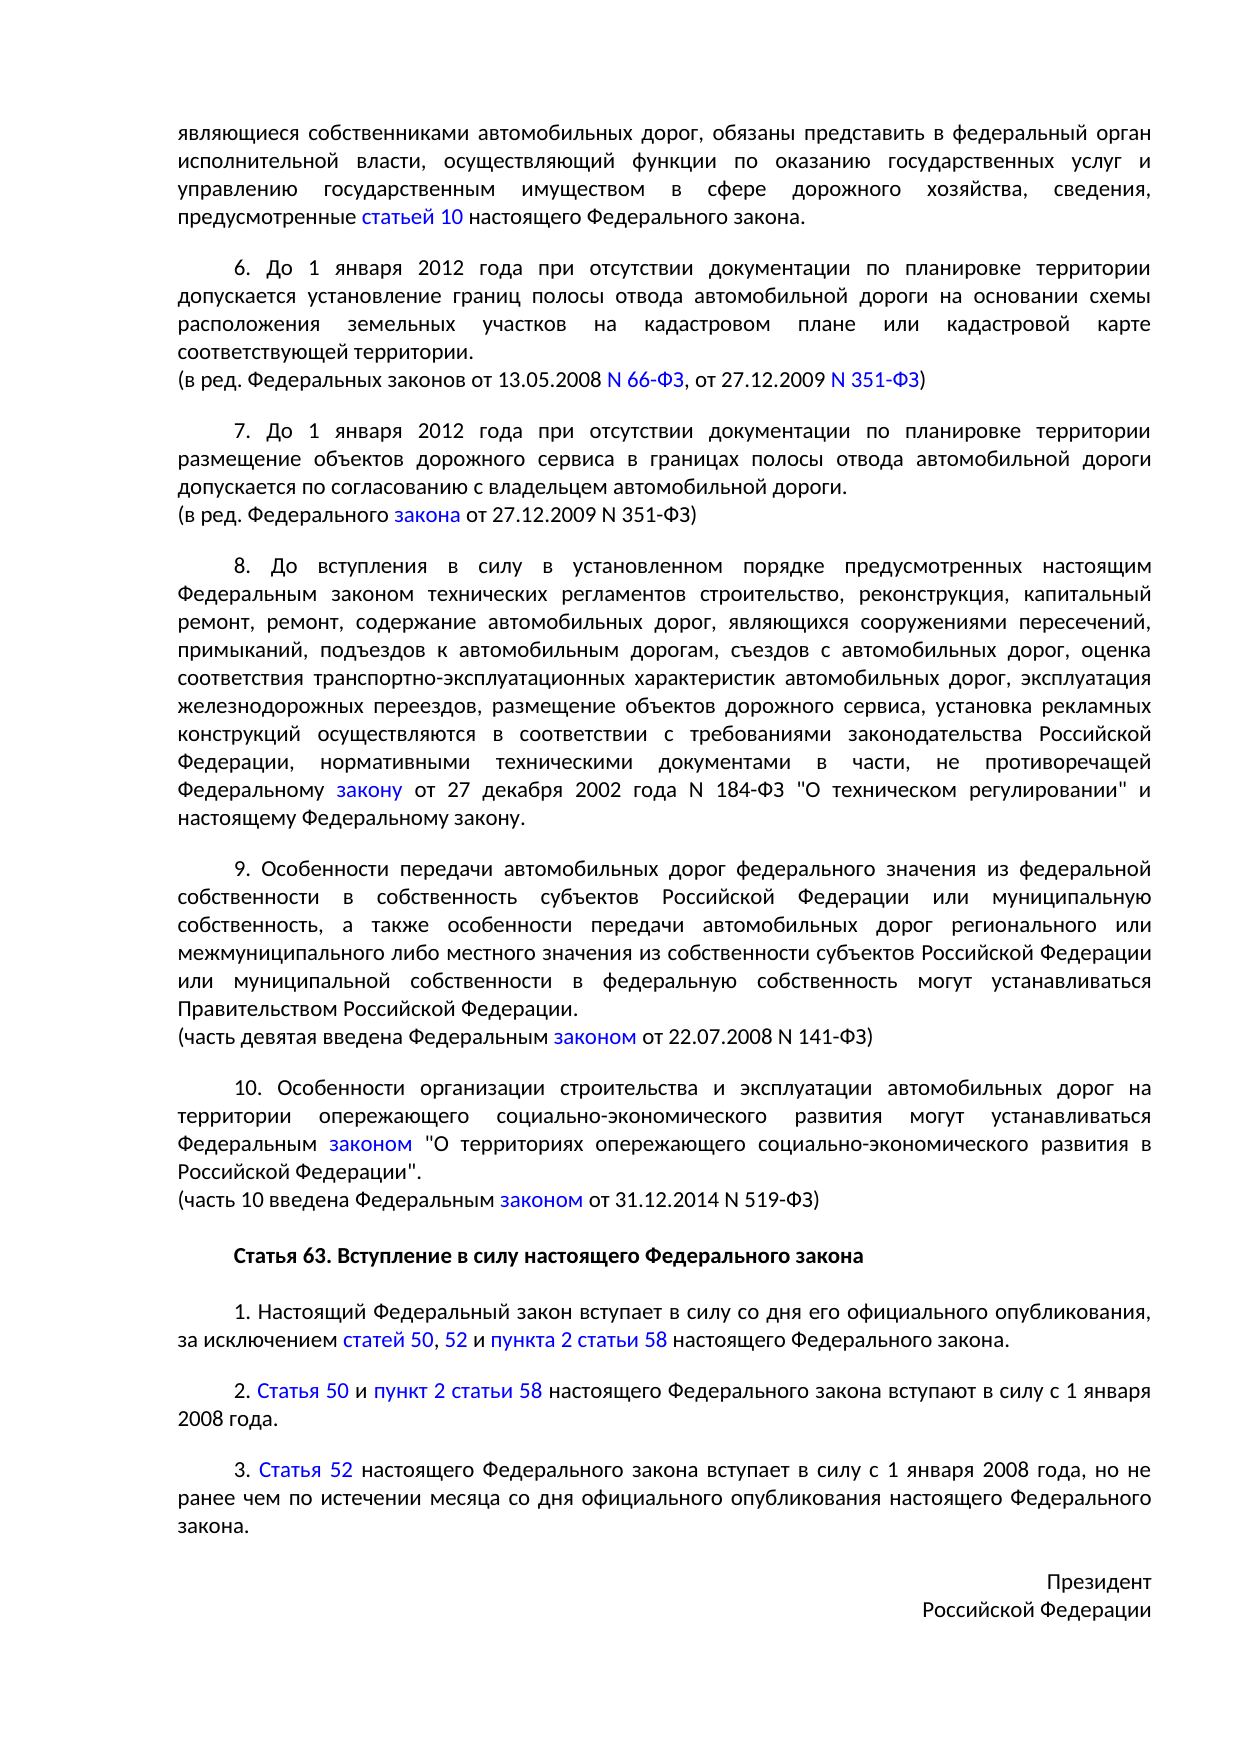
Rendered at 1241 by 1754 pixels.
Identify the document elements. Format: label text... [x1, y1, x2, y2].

text Российской Федерации [177, 1596, 1152, 1623]
text 9. Особенности передачи автомобильных дорог федерального значения из федеральной собственности в собственность субъектов Российской Федерации или муниципальную собственность, а также особенности передачи автомобильных дорог регионального или межмуниципального либо местного значения из собственности субъектов Российской Федерации или муниципальной собственности в федеральную собственность могут устанавливаться Правительством Российской Федерации. [177, 854, 1152, 1022]
text (в ред. Федеральных законов от 13.05.2008 N 66-ФЗ, от 27.12.2009 N 351-ФЗ) [177, 365, 1152, 393]
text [177, 118, 1152, 230]
text 7. До 1 января 2012 года при отсутствии документации по планировке территории размещение объектов дорожного сервиса в границах полосы отвода автомобильной дороги допускается по согласованию с владельцем автомобильной дороги. [177, 416, 1152, 500]
text (часть девятая введена Федеральным законом от 22.07.2008 N 141-ФЗ) [177, 1022, 1152, 1050]
text 10. Особенности организации строительства и эксплуатации автомобильных дорог на территории опережающего социально-экономического развития могут устанавливаться Федеральным законом "О территориях опережающего социально-экономического развития в Российской Федерации". [177, 1073, 1152, 1185]
text 1. Настоящий Федеральный закон вступает в силу со дня его официального опубликования, за исключением статей 50, 52 и пункта 2 статьи 58 настоящего Федерального закона. [177, 1297, 1152, 1353]
text 8. До вступления в силу в установленном порядке предусмотренных настоящим Федеральным законом технических регламентов строительство, реконструкция, капитальный ремонт, ремонт, содержание автомобильных дорог, являющихся сооружениями пересечений, примыканий, подъездов к автомобильным дорогам, съездов с автомобильных дорог, оценка соответствия транспортно-эксплуатационных характеристик автомобильных дорог, эксплуатация железнодорожных переездов, размещение объектов дорожного сервиса, установка рекламных конструкций осуществляются в соответствии с требованиями законодательства Российской Федерации, нормативными техническими документами в части, не противоречащей Федеральному закону от 27 декабря 2002 года N 184-ФЗ "О техническом регулировании" и настоящему Федеральному закону. [177, 551, 1152, 831]
text Президент [177, 1567, 1152, 1596]
text (часть 10 введена Федеральным законом от 31.12.2014 N 519-ФЗ) [177, 1185, 1152, 1213]
text 2. Статья 50 и пункт 2 статьи 58 настоящего Федерального закона вступают в силу с 1 января 2008 года. [177, 1376, 1152, 1432]
text 3. Статья 52 настоящего Федерального закона вступает в силу с 1 января 2008 года, но не ранее чем по истечении месяца со дня официального опубликования настоящего Федерального закона. [177, 1455, 1152, 1539]
title Статья 63. Вступление в силу настоящего Федерального закона [177, 1241, 1152, 1269]
text 6. До 1 января 2012 года при отсутствии документации по планировке территории допускается установление границ полосы отвода автомобильной дороги на основании схемы расположения земельных участков на кадастровом плане или кадастровой карте соответствующей территории. [177, 253, 1152, 365]
text (в ред. Федерального закона от 27.12.2009 N 351-ФЗ) [177, 500, 1152, 528]
